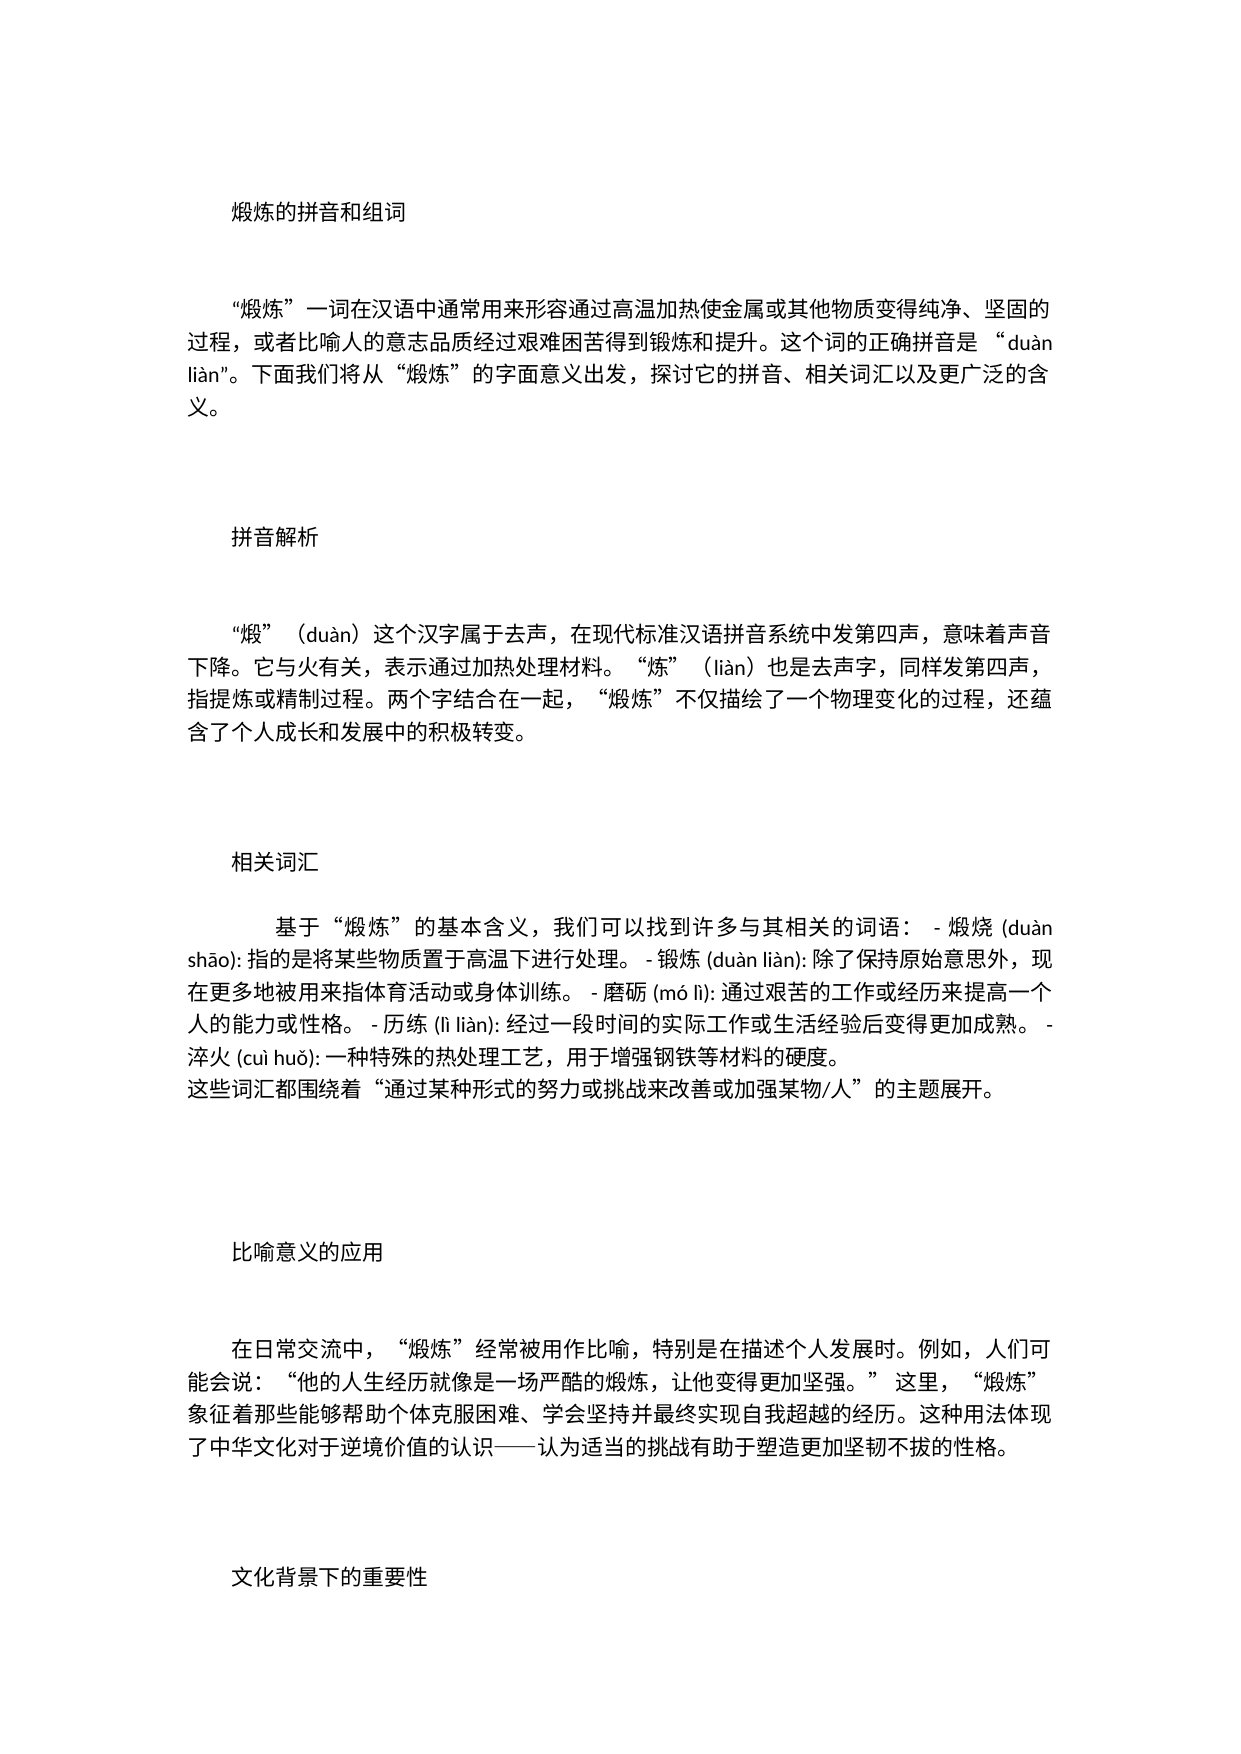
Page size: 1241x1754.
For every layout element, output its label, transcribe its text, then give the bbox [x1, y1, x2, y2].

text 拼音解析 [187, 519, 1053, 552]
text “煅”（duàn）这个汉字属于去声，在现代标准汉语拼音系统中发第四声，意味着声音下降。它与火有关，表示通过加热处理材料。“炼”（liàn）也是去声字，同样发第四声，指提炼或精制过程。两个字结合在一起，“煅炼”不仅描绘了一个物理变化的过程，还蕴含了个人成长和发展中的积极转变。 [187, 617, 1053, 747]
text 比喻意义的应用 [187, 1234, 1053, 1267]
text 基于“煅炼”的基本含义，我们可以找到许多与其相关的词语： - 煅烧 (duàn shāo): 指的是将某些物质置于高温下进行处理。 - 锻炼 (duàn liàn): 除了保持原始意思外，现在更多地被用来指体育活动或身体训练。 - 磨砺 (mó lì): 通过艰苦的工作或经历来提高一个人的能力或性格。 - 历练 (lì liàn): 经过一段时间的实际工作或生活经验后变得更加成熟。 - 淬火 (cuì huǒ): 一种特殊的热处理工艺，用于增强钢铁等材料的硬度。 [187, 909, 1053, 1072]
text 文化背景下的重要性 [187, 1559, 1053, 1592]
text 相关词汇 [187, 844, 1053, 877]
text 煅炼的拼音和组词 [187, 194, 1053, 227]
text 在日常交流中，“煅炼”经常被用作比喻，特别是在描述个人发展时。例如，人们可能会说：“他的人生经历就像是一场严酷的煅炼，让他变得更加坚强。” 这里，“煅炼”象征着那些能够帮助个体克服困难、学会坚持并最终实现自我超越的经历。这种用法体现了中华文化对于逆境价值的认识——认为适当的挑战有助于塑造更加坚韧不拔的性格。 [187, 1332, 1053, 1462]
text 这些词汇都围绕着“通过某种形式的努力或挑战来改善或加强某物/人”的主题展开。 [187, 1072, 1053, 1104]
text “煅炼”一词在汉语中通常用来形容通过高温加热使金属或其他物质变得纯净、坚固的过程，或者比喻人的意志品质经过艰难困苦得到锻炼和提升。这个词的正确拼音是 “duàn liàn”。下面我们将从“煅炼”的字面意义出发，探讨它的拼音、相关词汇以及更广泛的含义。 [187, 292, 1053, 422]
